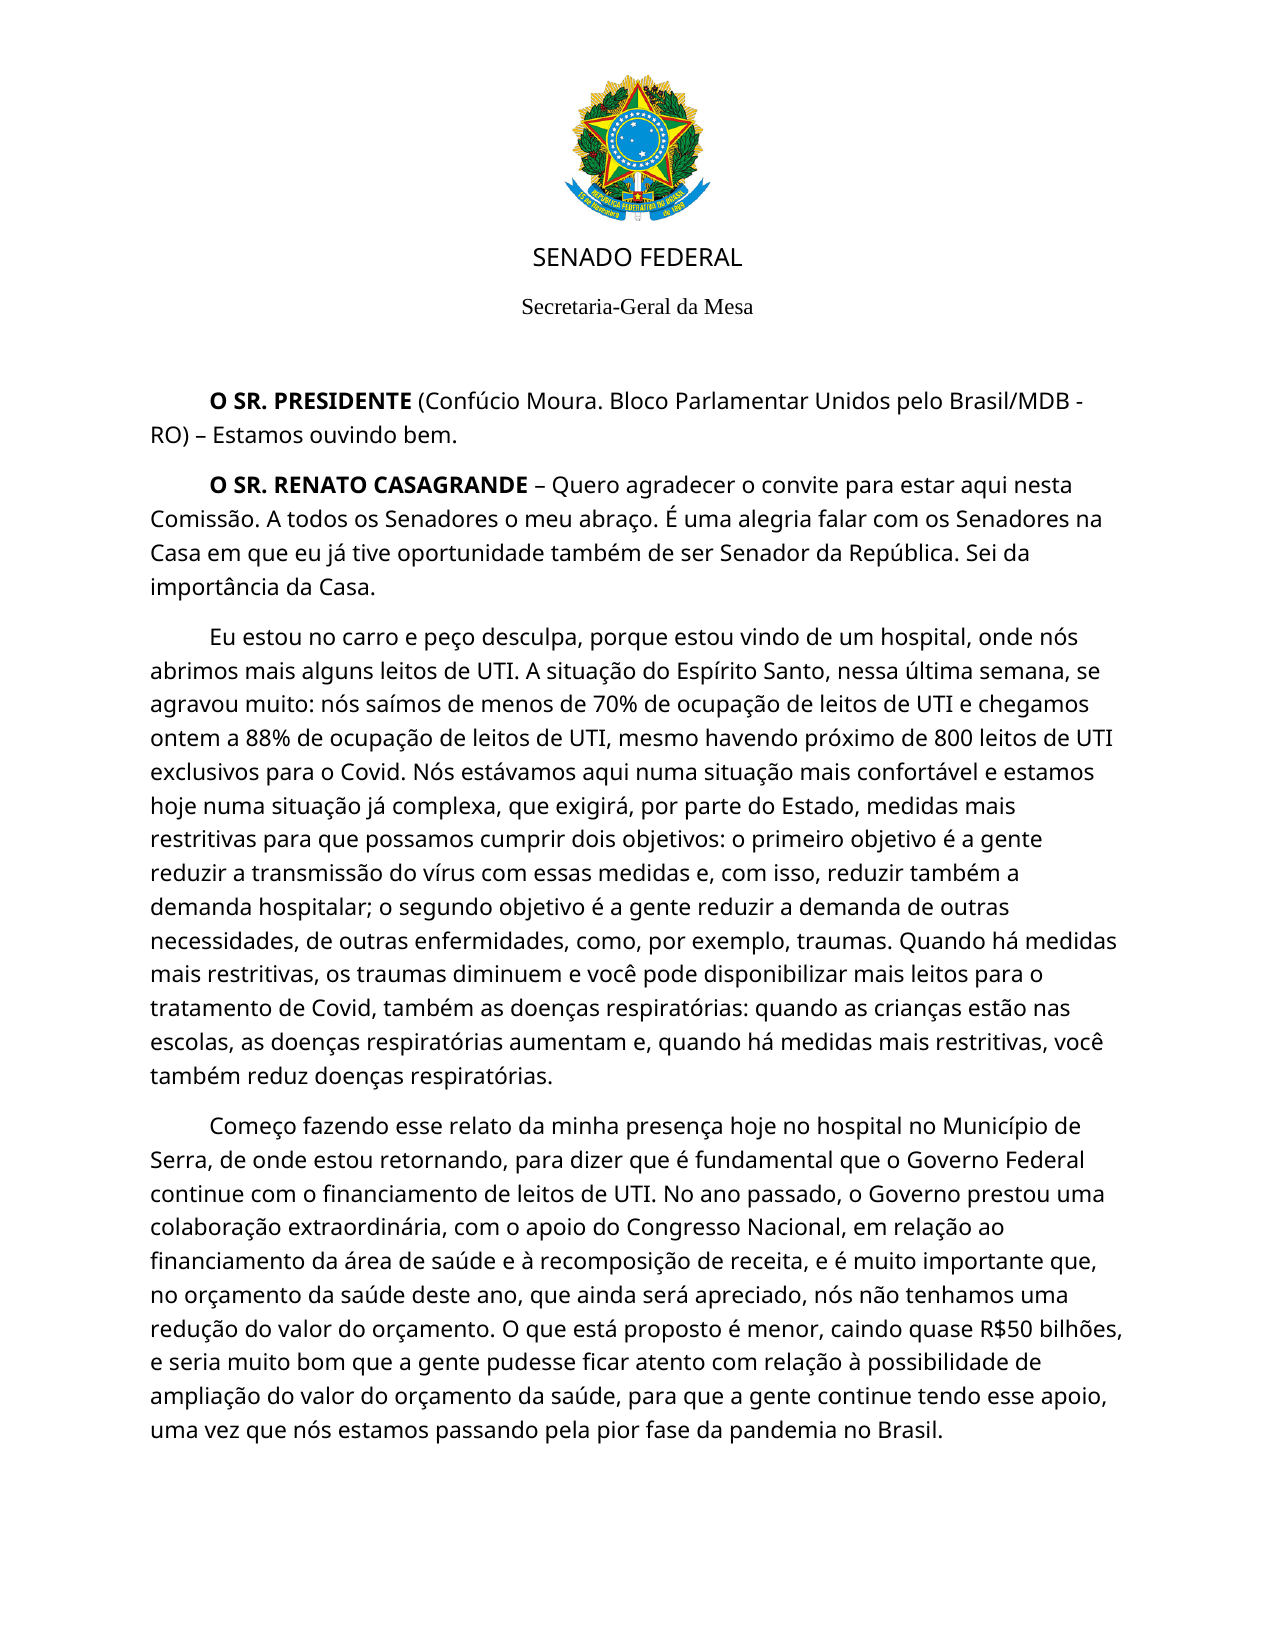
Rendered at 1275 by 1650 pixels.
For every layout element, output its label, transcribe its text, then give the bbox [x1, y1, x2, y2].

picture [564, 75, 711, 221]
text Eu estou no carro e peço desculpa, porque estou vindo de um hospital, onde nós abrimos mais alguns leitos de UTI. A situação do Espírito Santo, nessa última semana, se agravou muito: nós saímos de menos de 70% de ocupação de leitos de UTI e chegamos ontem a 88% de ocupação de leitos de UTI, mesmo havendo próximo de 800 leitos de UTI exclusivos para o Covid. Nós estávamos aqui numa situação mais confortável e estamos hoje numa situação já complexa, que exigirá, por parte do Estado, medidas mais restritivas para que possamos cumprir dois objetivos: o primeiro objetivo é a gente reduzir a transmissão do vírus com essas medidas e, com isso, reduzir também a demanda hospitalar; o segundo objetivo é a gente reduzir a demanda de outras necessidades, de outras enfermidades, como, por exemplo, traumas. Quando há medidas mais restritivas, os traumas diminuem e você pode disponibilizar mais leitos para o tratamento de Covid, também as doenças respiratórias: quando as crianças estão nas escolas, as doenças respiratórias aumentam e, quando há medidas mais restritivas, você também reduz doenças respiratórias. [150, 621, 1125, 1091]
text O SR. RENATO CASAGRANDE – Quero agradecer o convite para estar aqui nesta Comissão. A todos os Senadores o meu abraço. É uma alegria falar com os Senadores na Casa em que eu já tive oportunidade também de ser Senador da República. Sei da importância da Casa. [150, 469, 1125, 602]
text O SR. PRESIDENTE (Confúcio Moura. Bloco Parlamentar Unidos pelo Brasil/MDB - RO) – Estamos ouvindo bem. [150, 385, 1125, 450]
text Começo fazendo esse relato da minha presença hoje no hospital no Município de Serra, de onde estou retornando, para dizer que é fundamental que o Governo Federal continue com o financiamento de leitos de UTI. No ano passado, o Governo prestou uma colaboração extraordinária, com o apoio do Congresso Nacional, em relação ao financiamento da área de saúde e à recomposição de receita, e é muito importante que, no orçamento da saúde deste ano, que ainda será apreciado, nós não tenhamos uma redução do valor do orçamento. O que está proposto é menor, caindo quase R$50 bilhões, e seria muito bom que a gente pudesse ficar atento com relação à possibilidade de ampliação do valor do orçamento da saúde, para que a gente continue tendo esse apoio, uma vez que nós estamos passando pela pior fase da pandemia no Brasil. [150, 1110, 1125, 1445]
